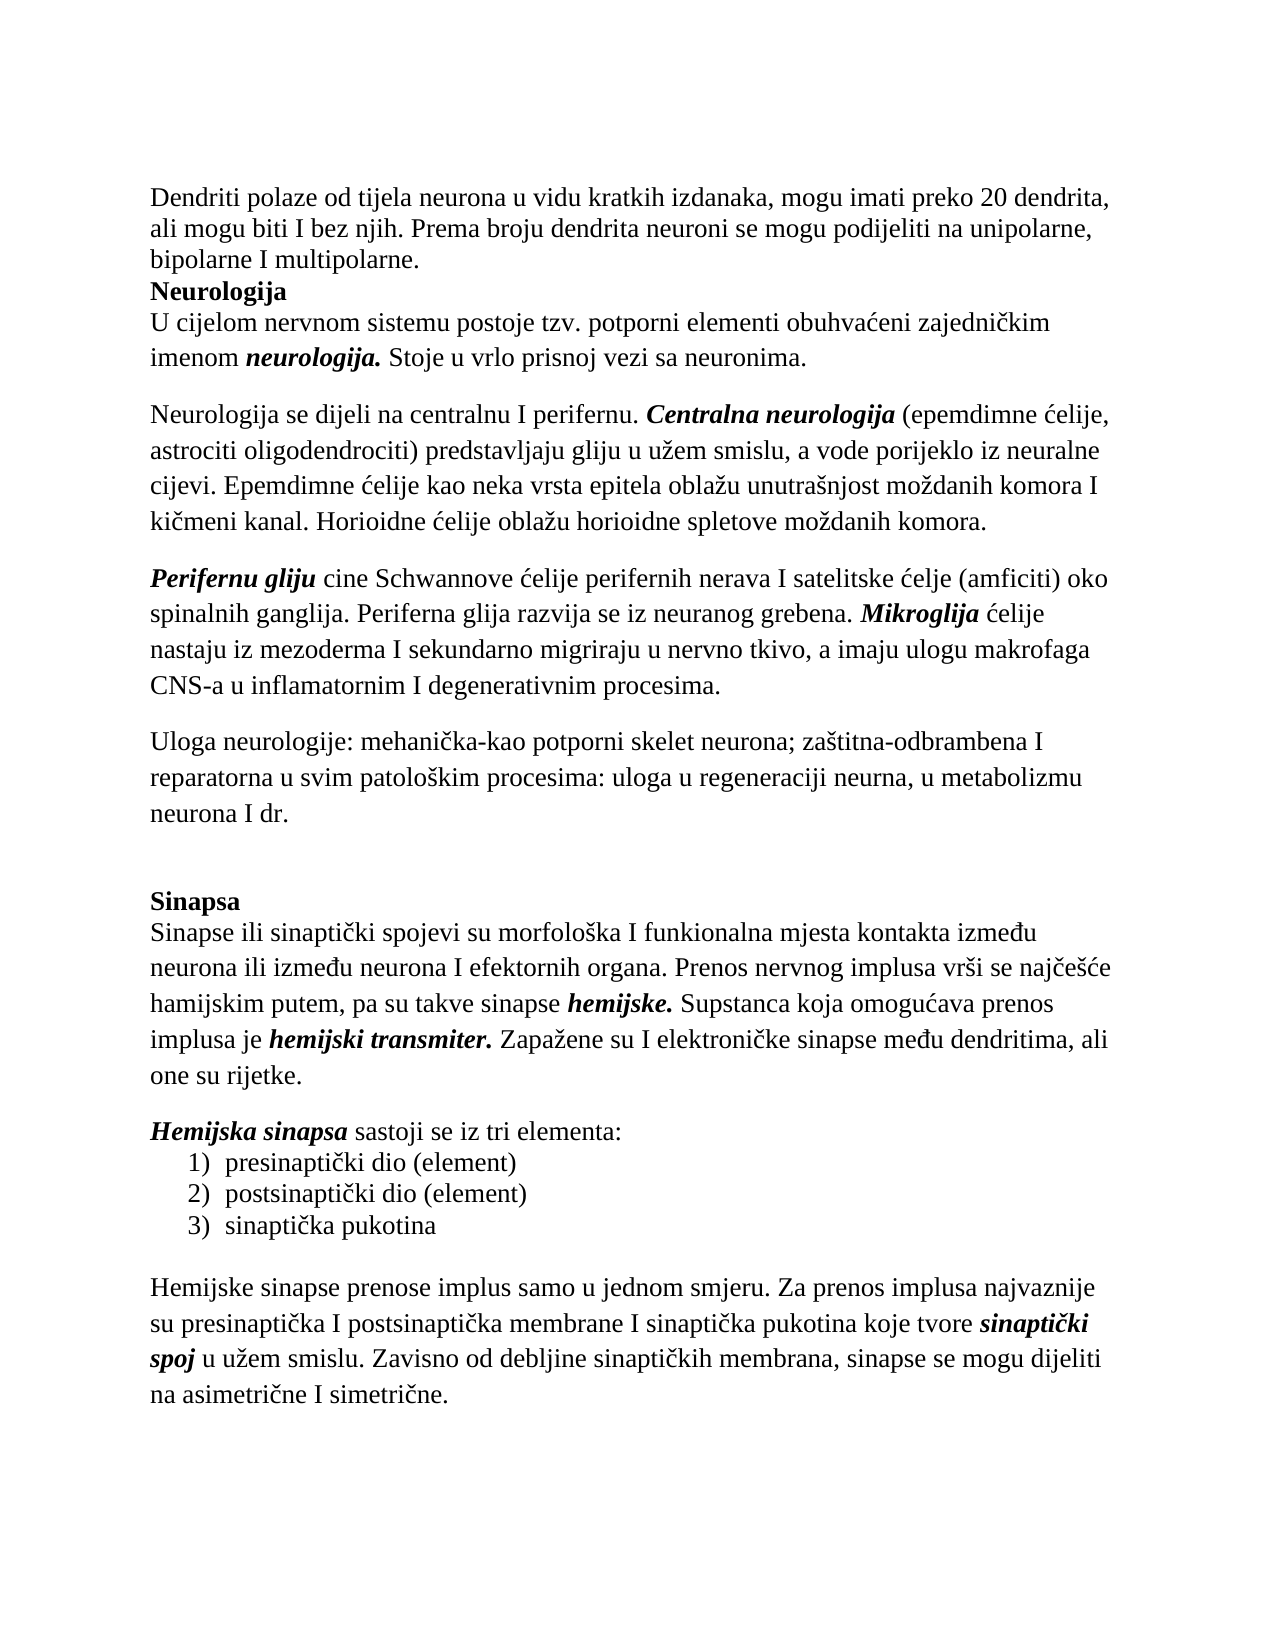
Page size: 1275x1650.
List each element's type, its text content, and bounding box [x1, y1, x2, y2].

text Neurologija [150, 274, 1125, 306]
text Dendriti polaze od tijela neurona u vidu kratkih izdanaka, mogu imati preko 20 dendrita, ali mogu biti I bez njih. Prema broju dendrita neuroni se mogu podijeliti na unipolarne, bipolarne I multipolarne. [150, 181, 1125, 274]
text Sinapse ili sinaptički spojevi su morfološka I funkionalna mjesta kontakta između neurona ili između neurona I efektornih organa. Prenos nervnog implusa vrši se najčešće hamijskim putem, pa su takve sinapse hemijske. Supstanca koja omogućava prenos implusa je hemijski transmiter. Zapažene su I elektroničke sinapse među dendritima, ali one su rijetke. [150, 916, 1125, 1090]
list postsinaptički dio (element) [187, 1178, 1125, 1209]
text Sinapsa [150, 885, 1125, 916]
text Uloga neurologije: mehanička-kao potporni skelet neurona; zaštitna-odbrambena I reparatorna u svim patološkim procesima: uloga u regeneraciji neurna, u metabolizmu neurona I dr. [150, 726, 1125, 828]
text Perifernu gliju cine Schwannove ćelije perifernih nerava I satelitske ćelje (amficiti) oko spinalnih ganglija. Periferna glija razvija se iz neuranog grebena. Mikroglija ćelije nastaju iz mezoderma I sekundarno migriraju u nervno tkivo, a imaju ulogu makrofaga CNS-a u inflamatornim I degenerativnim procesima. [150, 562, 1125, 700]
list sinaptička pukotina [187, 1209, 1125, 1240]
text U cijelom nervnom sistemu postoje tzv. potporni elementi obuhvaćeni zajedničkim imenom neurologija. Stoje u vrlo prisnoj vezi sa neuronima. [150, 306, 1125, 373]
text Hemijska sinapsa sastoji se iz tri elementa: [150, 1115, 1125, 1146]
text Neurologija se dijeli na centralnu I perifernu. Centralna neurologija (epemdimne ćelije, astrociti oligodendrociti) predstavljaju gliju u užem smislu, a vode porijeklo iz neuralne cijevi. Epemdimne ćelije kao neka vrsta epitela oblažu unutrašnjost moždanih komora I kičmeni kanal. Horioidne ćelije oblažu horioidne spletove moždanih komora. [150, 398, 1125, 536]
text Hemijske sinapse prenose implus samo u jednom smjeru. Za prenos implusa najvaznije su presinaptička I postsinaptička membrane I sinaptička pukotina koje tvore sinaptički spoj u užem smislu. Zavisno od debljine sinaptičkih membrana, sinapse se mogu dijeliti na asimetrične I simetrične. [150, 1271, 1125, 1409]
list presinaptički dio (element) [187, 1146, 1125, 1178]
